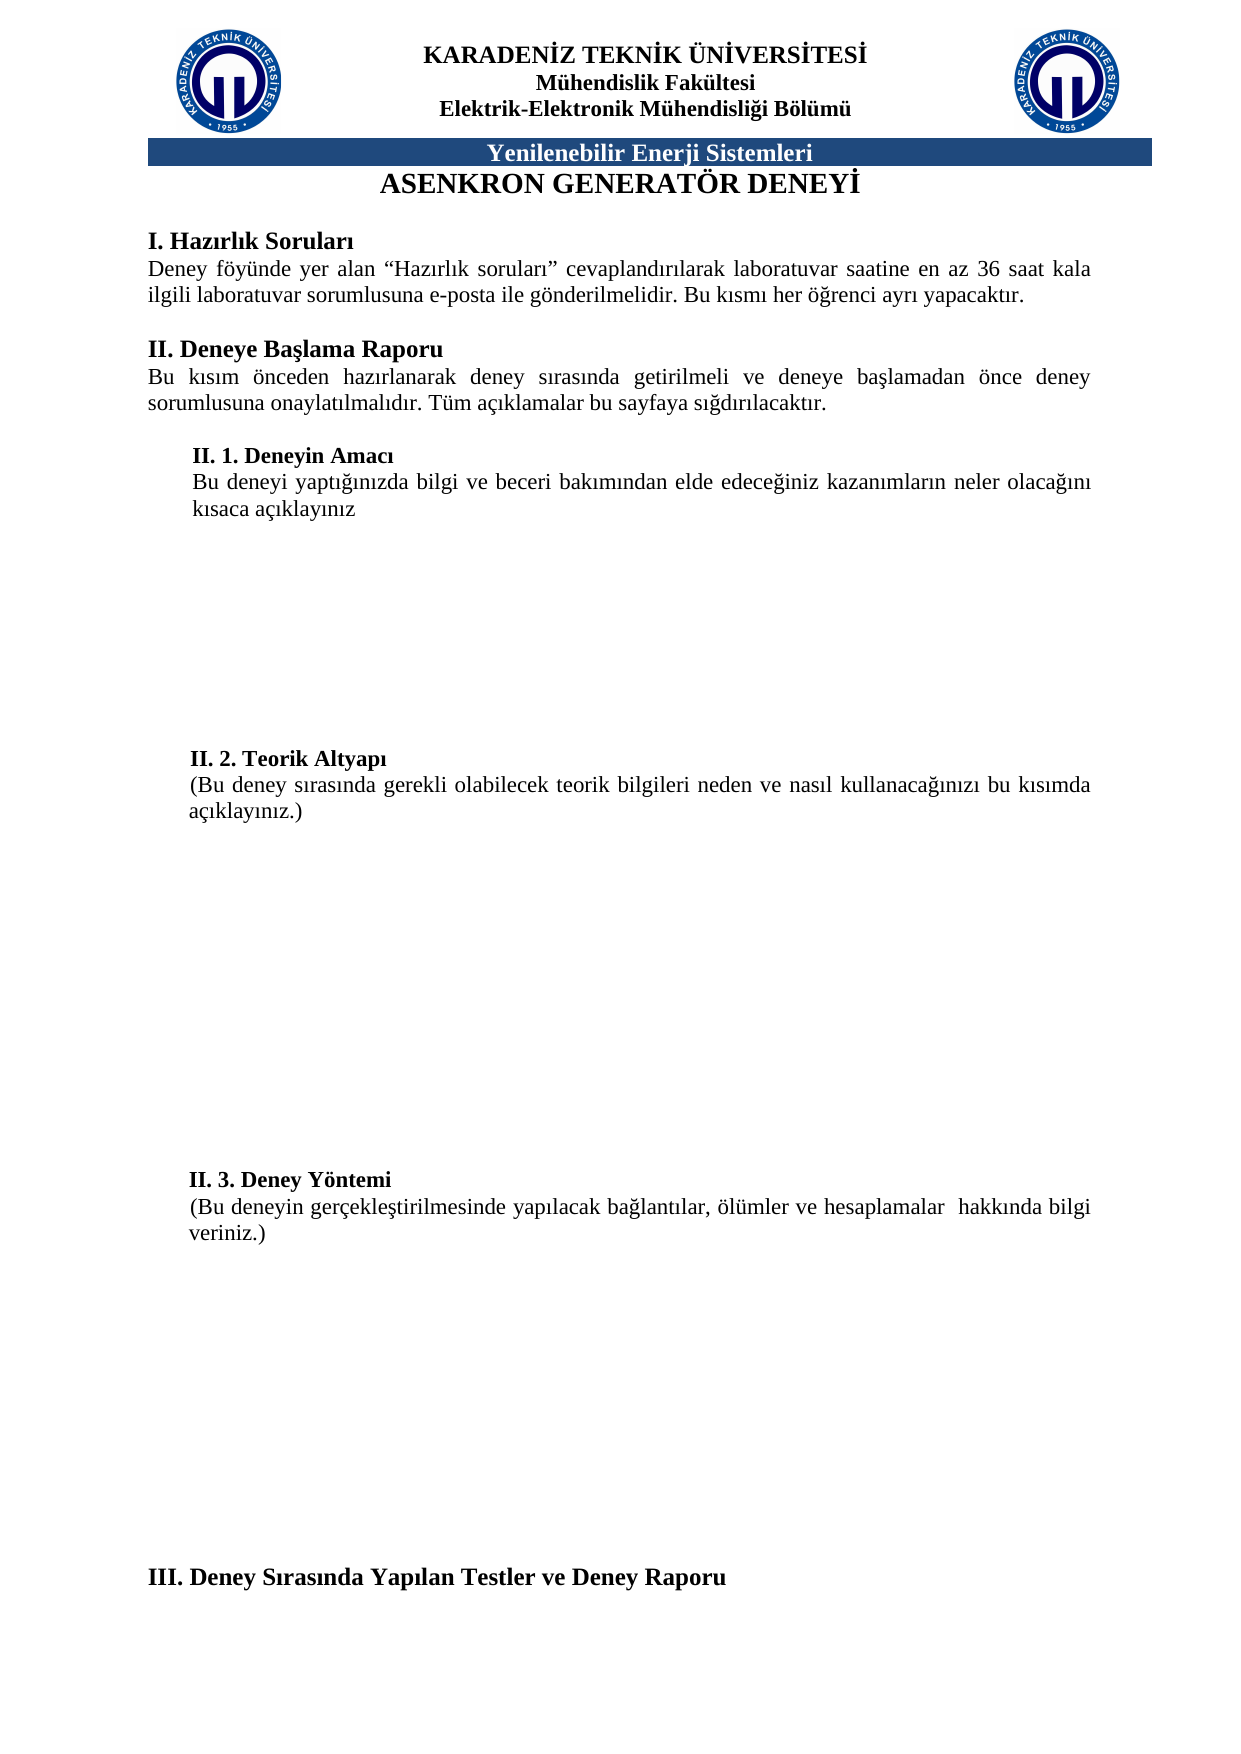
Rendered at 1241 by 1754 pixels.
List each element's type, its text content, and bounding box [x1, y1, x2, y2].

text ASENKRON GENERATÖR DENEYİ [148, 166, 1093, 200]
picture [175, 28, 282, 134]
text II. Deneye Başlama Raporu [148, 334, 1093, 363]
text Bu kısım önceden hazırlanarak deney sırasında getirilmeli ve deneye başlamadan önce deney sorumlusuna onaylatılmalıdır. Tüm açıklamalar bu sayfaya sığdırılacaktır. [148, 363, 1093, 416]
text II. 3. Deney Yöntemi [188, 1167, 1093, 1193]
text I. Hazırlık Soruları [148, 226, 1093, 255]
text III. Deney Sırasında Yapılan Testler ve Deney Raporu [148, 1562, 1093, 1591]
text II. 2. Teorik Altyapı [188, 745, 1093, 771]
text (Bu deney sırasında gerekli olabilecek teorik bilgileri neden ve nasıl kullanacağınızı bu kısımda açıklayınız.) [188, 771, 1093, 824]
text Bu deneyi yaptığınızda bilgi ve beceri bakımından elde edeceğiniz kazanımların neler olacağını kısaca açıklayınız [192, 468, 1093, 521]
text (Bu deneyin gerçekleştirilmesinde yapılacak bağlantılar, ölümler ve hesaplamalar hakkında bilgi veriniz.) [188, 1193, 1093, 1246]
picture [1013, 28, 1120, 134]
text Deney föyünde yer alan “Hazırlık soruları” cevaplandırılarak laboratuvar saatine en az 36 saat kala ilgili laboratuvar sorumlusuna e-posta ile gönderilmelidir. Bu kısmı her öğrenci ayrı yapacaktır. [148, 255, 1093, 308]
text II. 1. Deneyin Amacı [148, 442, 1093, 468]
